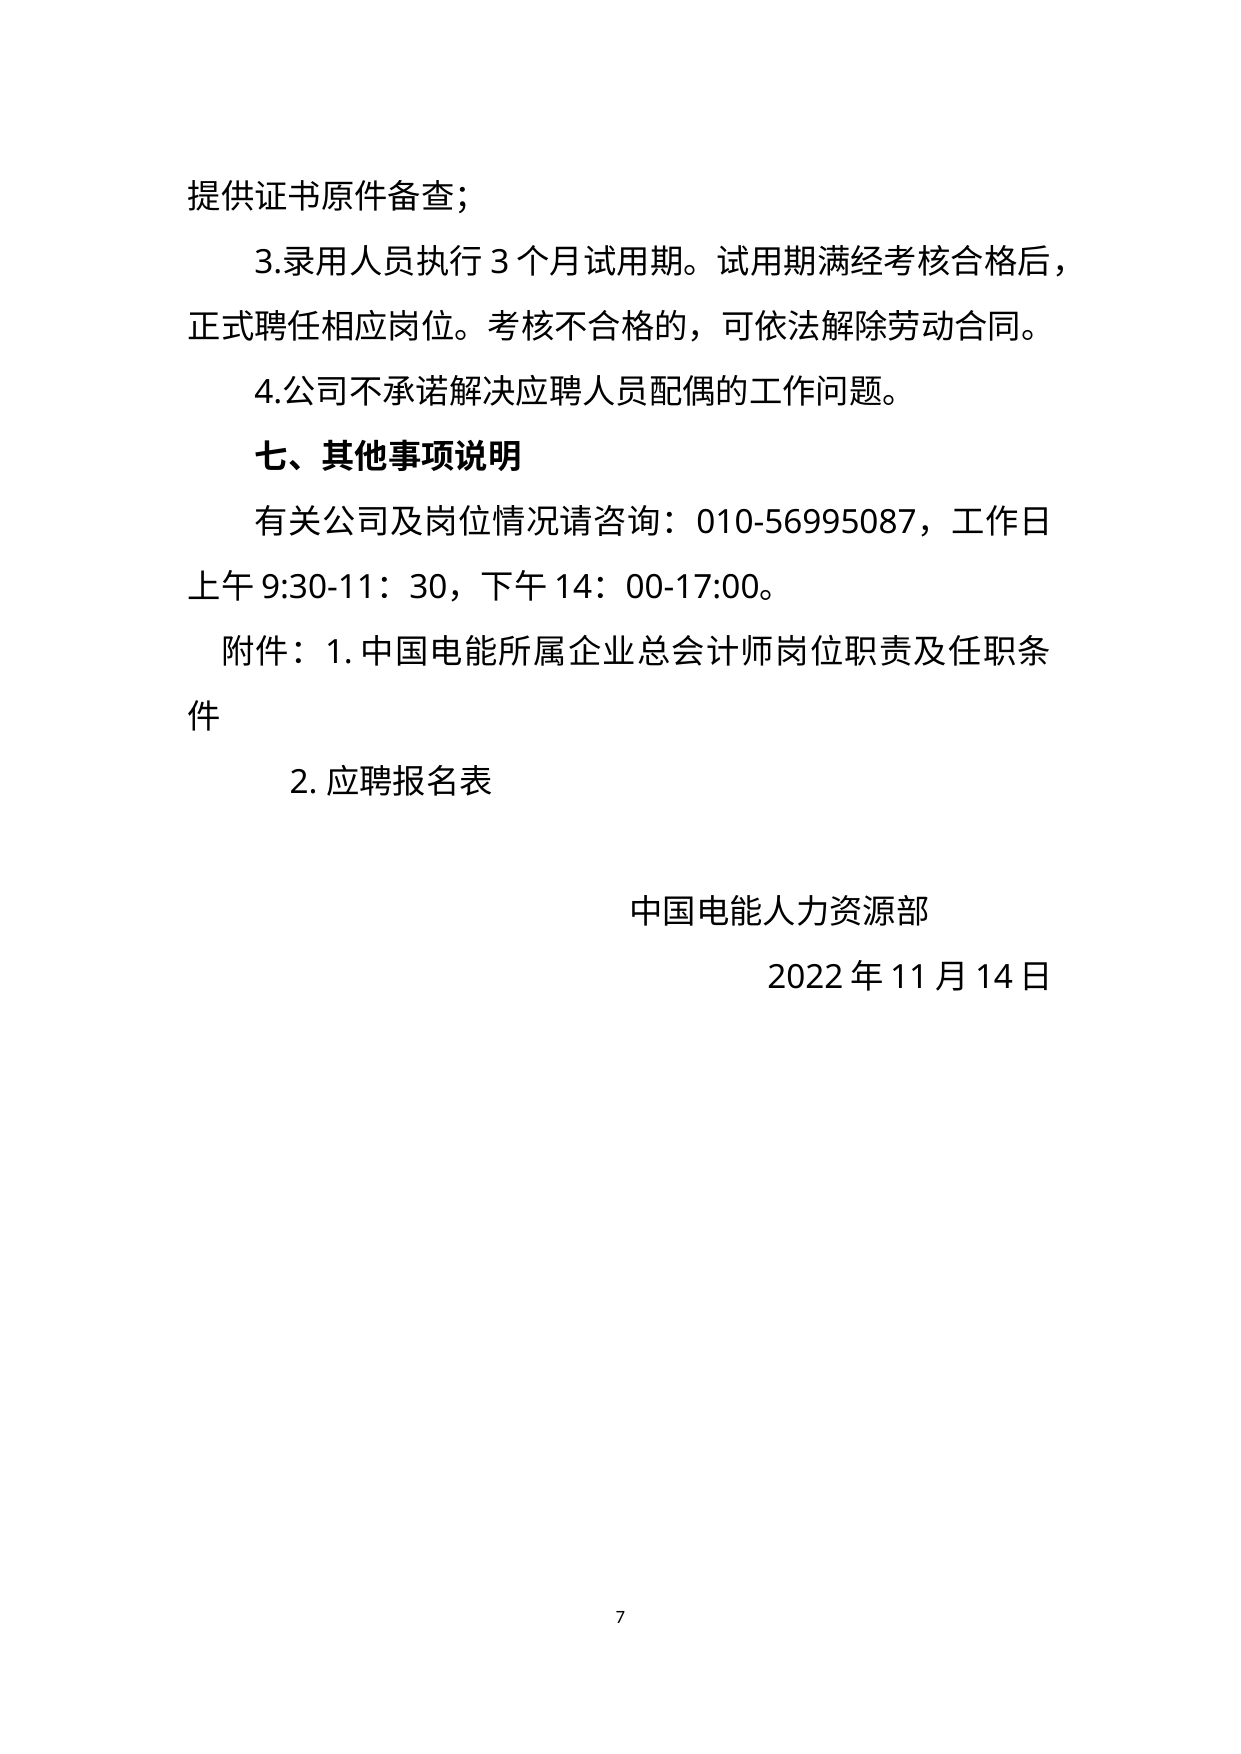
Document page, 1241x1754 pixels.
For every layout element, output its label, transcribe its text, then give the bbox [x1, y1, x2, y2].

text 3.录用人员执行3个月试用期。试用期满经考核合格后，正式聘任相应岗位。考核不合格的，可依法解除劳动合同。 [187, 227, 1053, 357]
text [187, 162, 1053, 227]
text 有关公司及岗位情况请咨询：010-56995087，工作日上午9:30-11：30，下午14：00-17:00。 [187, 487, 1053, 617]
text 附件：1. 中国电能所属企业总会计师岗位职责及任职条件 [187, 617, 1053, 747]
text 2. 应聘报名表 [187, 747, 1053, 812]
text 2022年11月14日 [187, 942, 1053, 1007]
text 4.公司不承诺解决应聘人员配偶的工作问题。 [187, 357, 1053, 422]
text 七、其他事项说明 [187, 422, 1053, 487]
text 中国电能人力资源部 [187, 877, 1053, 942]
